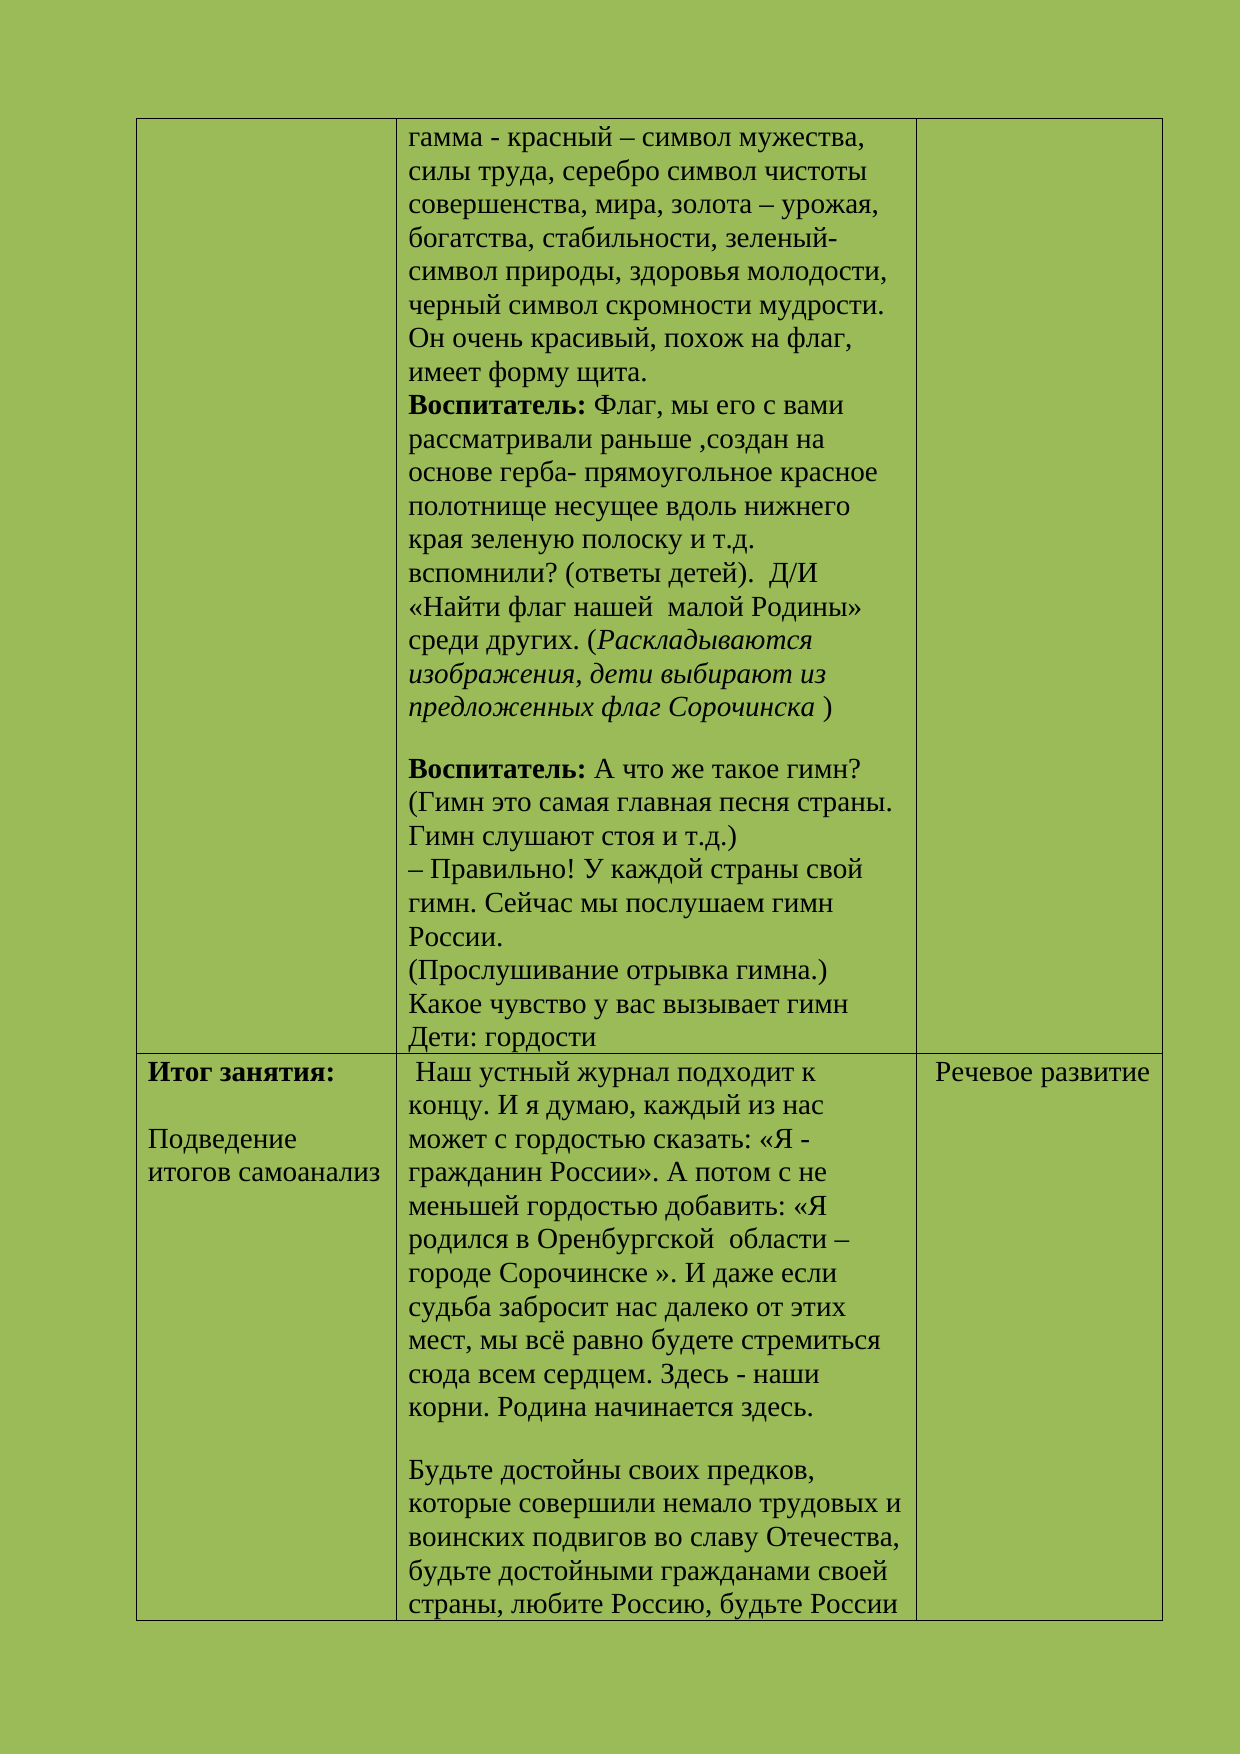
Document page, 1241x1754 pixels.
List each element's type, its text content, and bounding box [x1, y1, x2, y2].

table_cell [917, 119, 1162, 1053]
table_cell Речевое развитие [917, 1054, 1162, 1620]
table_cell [137, 119, 396, 1053]
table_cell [397, 119, 916, 1053]
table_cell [397, 1054, 916, 1620]
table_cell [137, 1054, 396, 1620]
